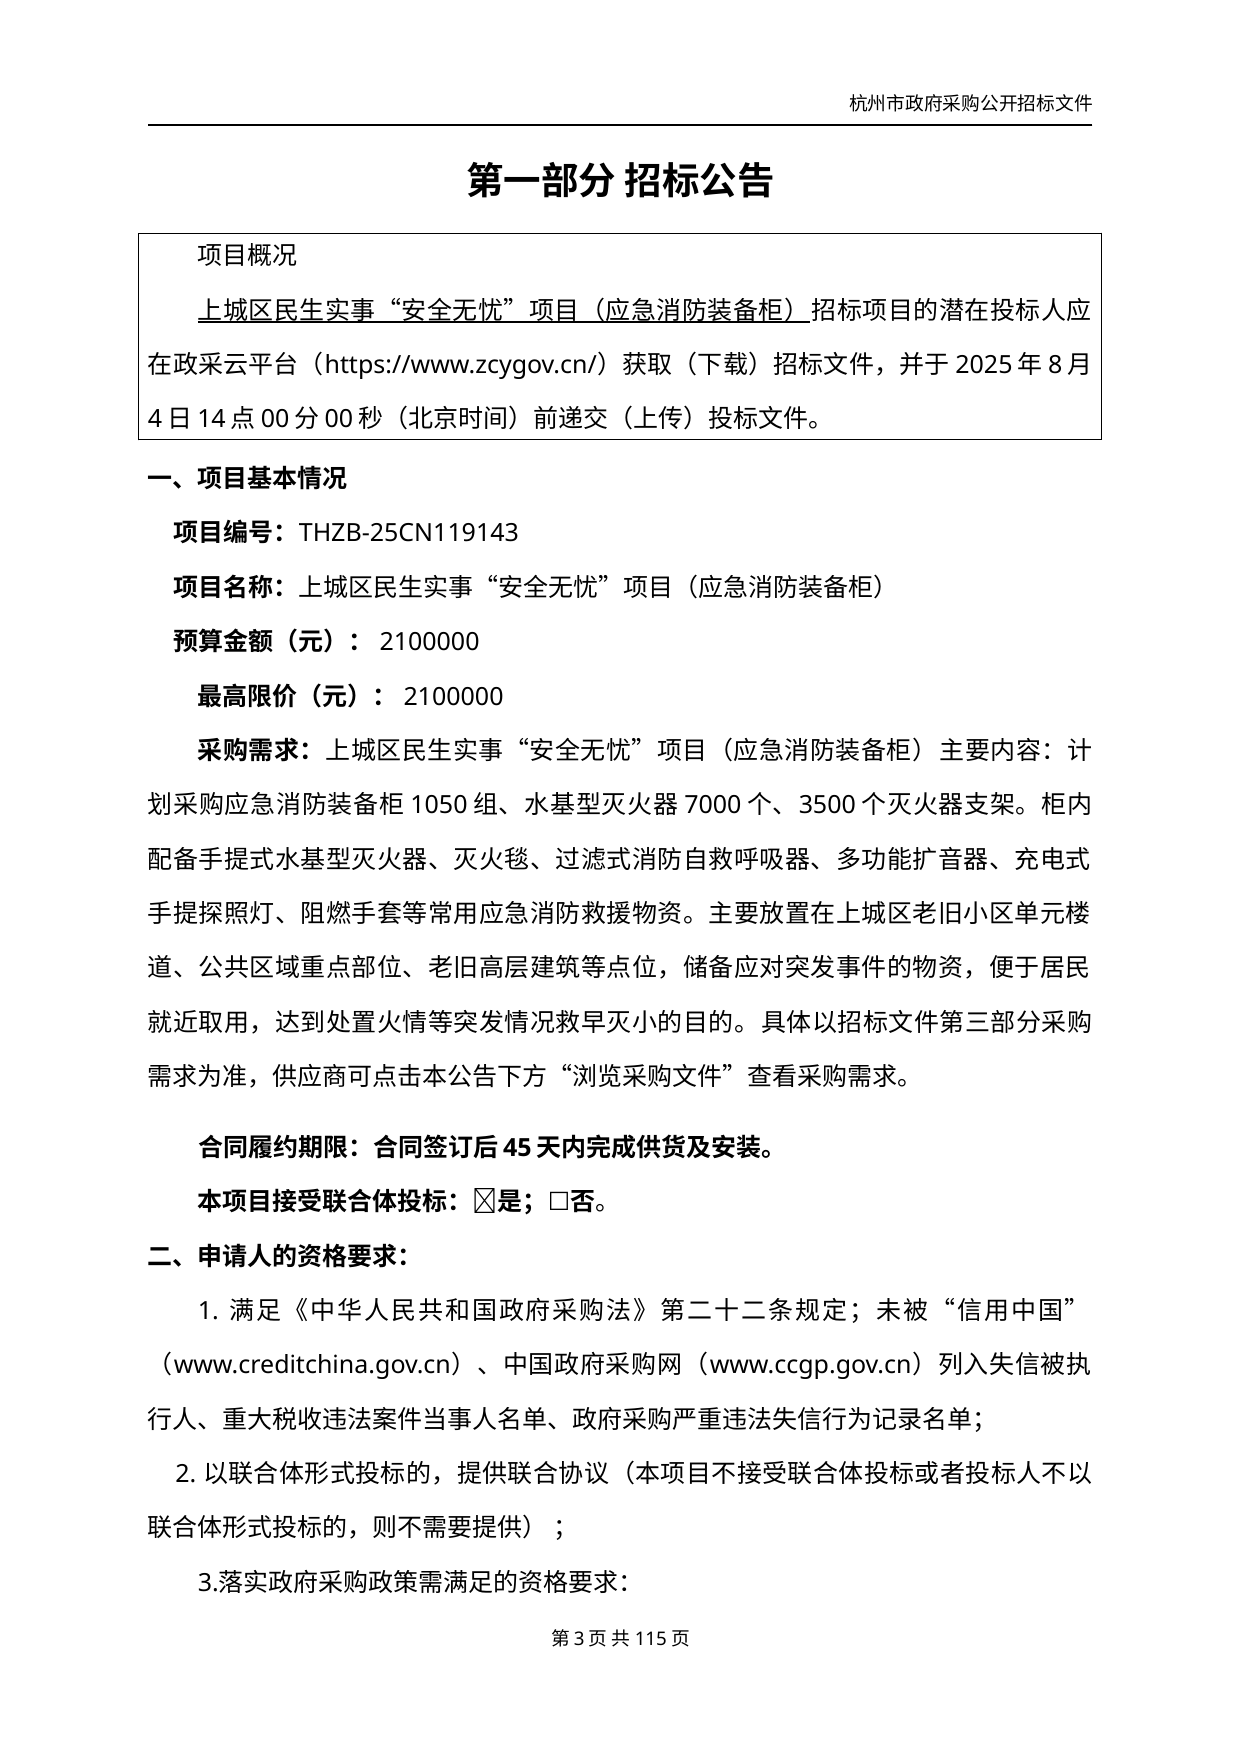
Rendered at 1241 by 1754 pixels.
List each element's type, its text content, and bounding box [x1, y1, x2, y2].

text 第一部分 招标公告 [148, 151, 1092, 206]
text 二、申请人的资格要求： [148, 1236, 1092, 1272]
text 预算金额（元）： 2100000 [148, 622, 1092, 658]
text 本项目接受联合体投标：是；否。 [148, 1182, 1092, 1218]
text 项目编号：THZB-25CN119143 [148, 513, 1092, 549]
text 项目概况 [139, 234, 1101, 272]
text 采购需求：上城区民生实事“安全无忧”项目（应急消防装备柜）主要内容：计划采购应急消防装备柜1050组、水基型灭火器7000个、3500个灭火器支架。柜内配备手提式水基型灭火器、灭火毯、过滤式消防自救呼吸器、多功能扩音器、充电式手提探照灯、阻燃手套等常用应急消防救援物资。主要放置在上城区老旧小区单元楼道、公共区域重点部位、老旧高层建筑等点位，储备应对突发事件的物资，便于居民就近取用，达到处置火情等突发情况救早灭小的目的。具体以招标文件第三部分采购需求为准，供应商可点击本公告下方“浏览采购文件”查看采购需求。 [148, 730, 1092, 1093]
text 3.落实政府采购政策需满足的资格要求： [148, 1562, 1092, 1598]
text 1. 满足《中华人民共和国政府采购法》第二十二条规定；未被“信用中国”（www.creditchina.gov.cn）、中国政府采购网（www.ccgp.gov.cn）列入失信被执行人、重大税收违法案件当事人名单、政府采购严重违法失信行为记录名单； [148, 1290, 1092, 1435]
text 上城区民生实事“安全无忧”项目（应急消防装备柜）招标项目的潜在投标人应在政采云平台（https://www.zcygov.cn/）获取（下载）招标文件，并于2025年8月4日14点00分00秒（北京时间）前递交（上传）投标文件。 [139, 287, 1101, 439]
text 项目名称：上城区民生实事“安全无忧”项目（应急消防装备柜） [148, 567, 1092, 603]
text 合同履约期限：合同签订后45天内完成供货及安装。 [148, 1127, 1092, 1163]
text 最高限价（元）： 2100000 [148, 676, 1092, 712]
text 一、项目基本情况 [148, 458, 1092, 495]
text 2. 以联合体形式投标的，提供联合协议（本项目不接受联合体投标或者投标人不以联合体形式投标的，则不需要提供） ； [148, 1453, 1092, 1544]
